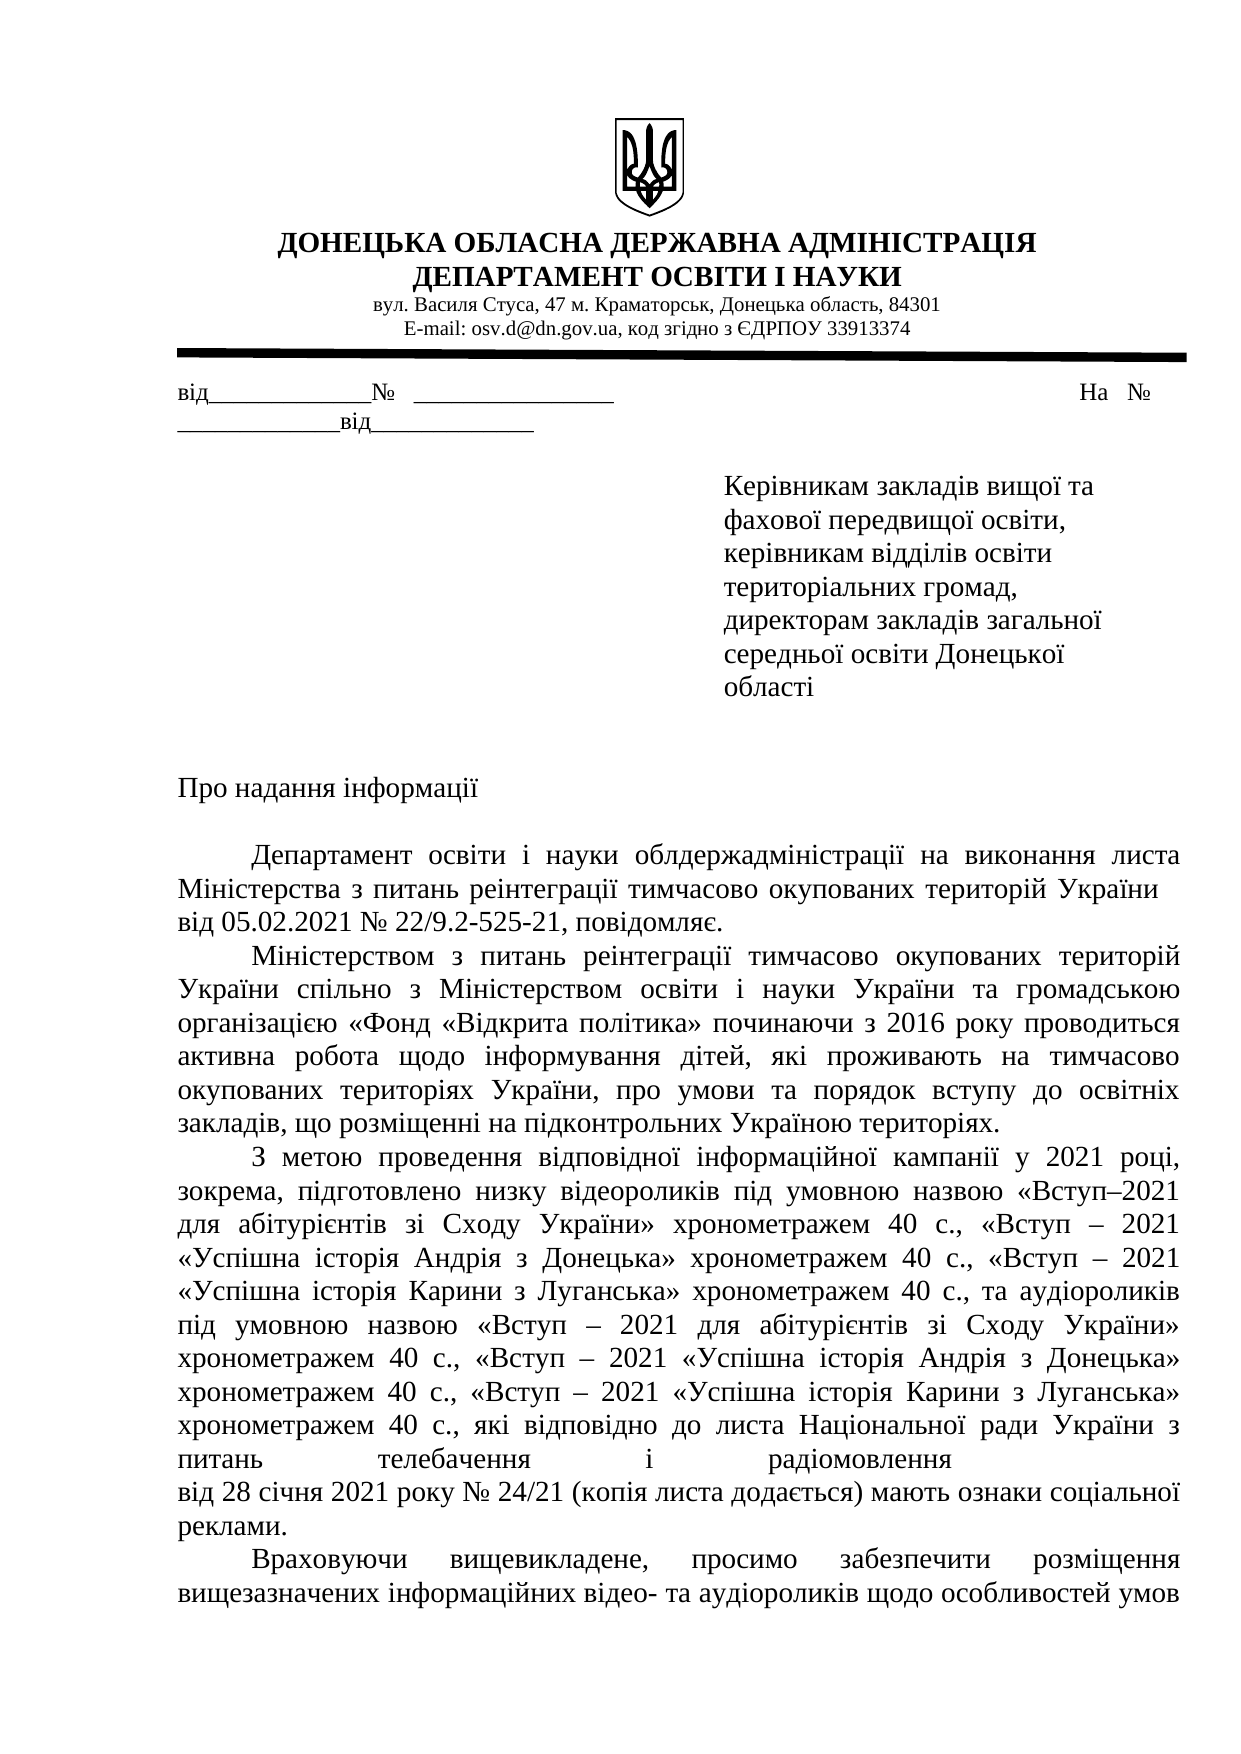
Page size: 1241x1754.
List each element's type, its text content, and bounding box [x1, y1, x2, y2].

text Департамент освіти і науки облдержадміністрації на виконання листа Міністерства з питань реінтеграції тимчасово окупованих територій України від 05.02.2021 № 22/9.2-525-21, повідомляє. [177, 837, 1181, 938]
text директорам закладів загальної [723, 602, 1152, 636]
text ДОНЕЦЬКА ОБЛАСНА ДЕРЖАВНА АДМІНІСТРАЦІЯ [162, 225, 1152, 259]
text середньої освіти Донецької [723, 636, 1152, 669]
text області [723, 669, 1152, 703]
text З метою проведення відповідної інформаційної кампанії у 2021 році, зокрема, підготовлено низку відеороликів під умовною назвою «Вступ–2021 для абітурієнтів зі Сходу України» хронометражем 40 с., «Вступ – 2021 «Успішна історія Андрія з Донецька» хронометражем 40 с., «Вступ – 2021 «Успішна історія Карини з Луганська» хронометражем 40 с., та аудіороликів під умовною назвою «Вступ – 2021 для абітурієнтів зі Сходу України» хронометражем 40 с., «Вступ – 2021 «Успішна історія Андрія з Донецька» хронометражем 40 с., «Вступ – 2021 «Успішна історія Карини з Луганська» хронометражем 40 с., які відповідно до листа Національної ради України з питань телебачення і радіомовлення від 28 січня 2021 року № 24/21 (копія листа додається) мають ознаки соціальної реклами. [177, 1139, 1181, 1542]
text від_____________№ ________________ На № _____________від_____________ [177, 377, 1152, 435]
text Міністерством з питань реінтеграції тимчасово окупованих територій України спільно з Міністерством освіти і науки України та громадською організацією «Фонд «Відкрита політика» починаючи з 2016 року проводиться активна робота щодо інформування дітей, які проживають на тимчасово окупованих територіях України, про умови та порядок вступу до освітніх закладів, що розміщенні на підконтрольних Україною територіях. [177, 938, 1181, 1139]
text керівникам відділів освіти [723, 535, 1152, 569]
text фахової передвищої освіти, [723, 502, 1152, 535]
text територіальних громад, [723, 569, 1152, 602]
text Е-mail: osv.d@dn.gov.ua, код згідно з ЄДРПОУ 33913374 [162, 316, 1152, 340]
text Керівникам закладів вищої та [723, 468, 1152, 502]
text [177, 1542, 1181, 1609]
text Про надання інформації [177, 770, 1152, 804]
text ДЕПАРТАМЕНТ ОСВІТИ І НАУКИ [162, 259, 1152, 292]
text вул. Василя Стуса, 47 м. Краматорськ, Донецька область, 84301 [162, 292, 1152, 316]
